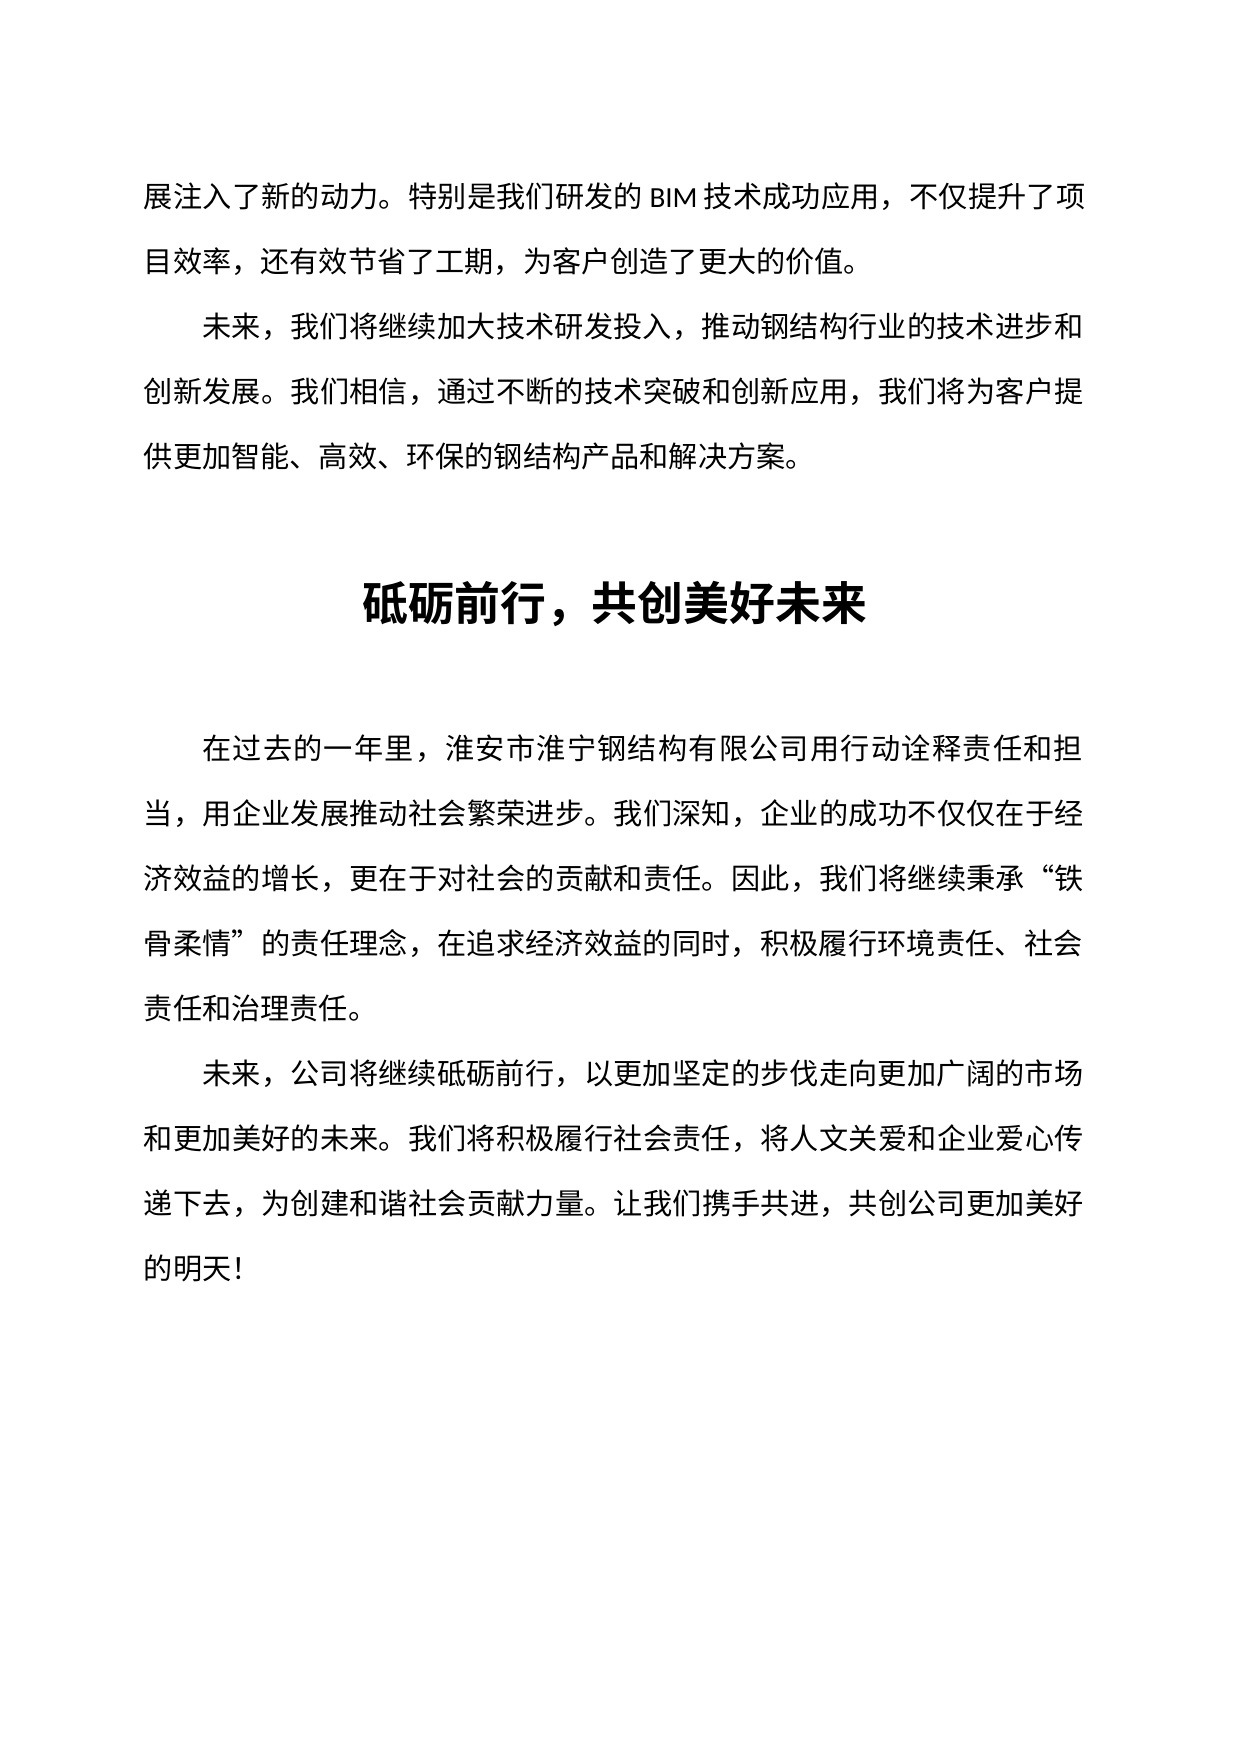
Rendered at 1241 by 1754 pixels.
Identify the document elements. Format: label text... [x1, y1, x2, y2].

text 未来，公司将继续砥砺前行，以更加坚定的步伐走向更加广阔的市场和更加美好的未来。我们将积极履行社会责任，将人文关爱和企业爱心传递下去，为创建和谐社会贡献力量。让我们携手共进，共创公司更加美好的明天！ [144, 1039, 1085, 1299]
text 未来，我们将继续加大技术研发投入，推动钢结构行业的技术进步和创新发展。我们相信，通过不断的技术突破和创新应用，我们将为客户提供更加智能、高效、环保的钢结构产品和解决方案。 [144, 292, 1085, 487]
text 在过去的一年里，淮安市淮宁钢结构有限公司用行动诠释责任和担当，用企业发展推动社会繁荣进步。我们深知，企业的成功不仅仅在于经济效益的增长，更在于对社会的贡献和责任。因此，我们将继续秉承“铁骨柔情”的责任理念，在追求经济效益的同时，积极履行环境责任、社会责任和治理责任。 [144, 714, 1085, 1039]
text 砥砺前行，共创美好未来 [144, 552, 1085, 649]
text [144, 162, 1085, 292]
